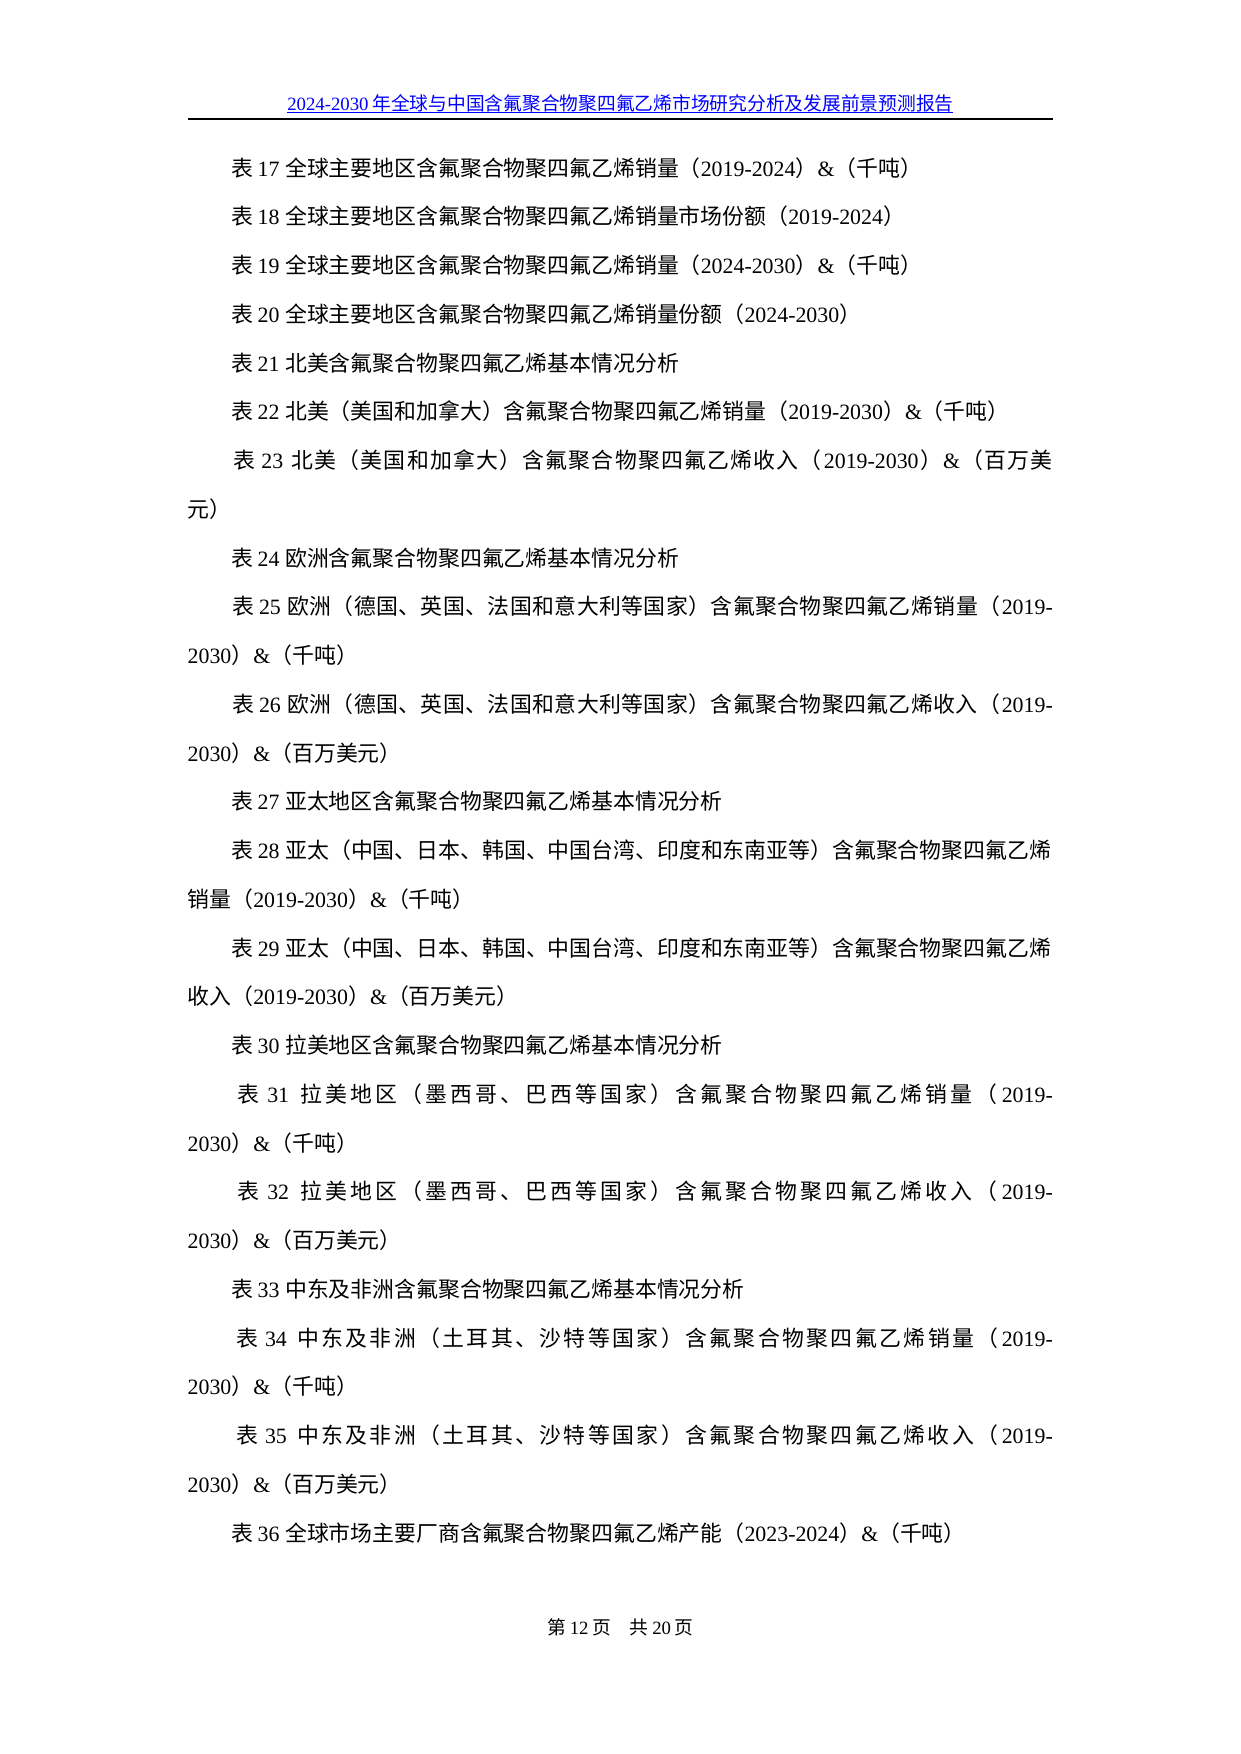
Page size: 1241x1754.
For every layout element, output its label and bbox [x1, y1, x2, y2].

text [187, 150, 1053, 1548]
